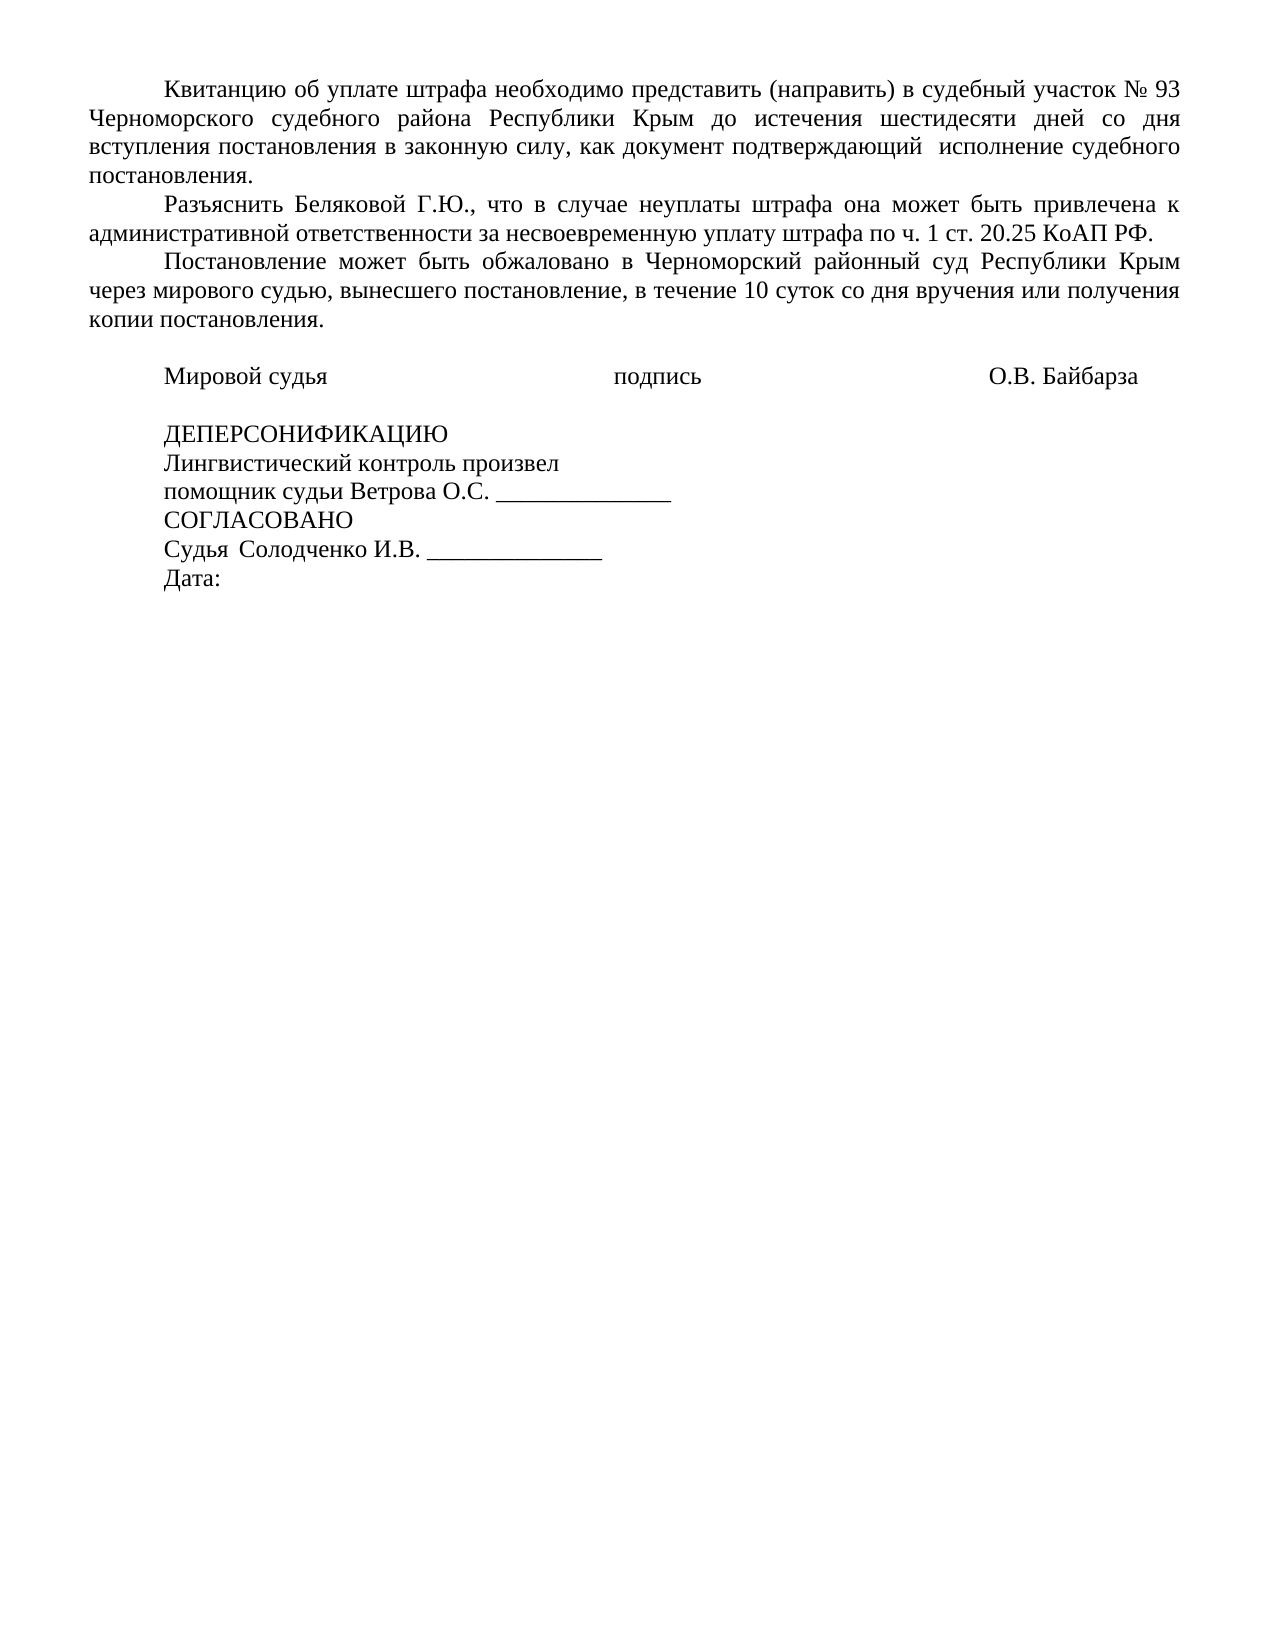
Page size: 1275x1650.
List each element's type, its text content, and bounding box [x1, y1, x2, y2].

text Дата: [89, 563, 1181, 591]
text Мировой судья подпись О.В. Байбарза [89, 361, 1181, 390]
text помощник судьи Ветрова О.С. ______________ [89, 476, 1181, 505]
text ДЕПЕРСОНИФИКАЦИЮ [89, 419, 1181, 448]
text Квитанцию об уплате штрафа необходимо представить (направить) в судебный участок № 93 Черноморского судебного района Республики Крым до истечения шестидесяти дней со дня вступления постановления в законную силу, как документ подтверждающий исполнение судебного постановления. [89, 74, 1181, 189]
text Постановление может быть обжаловано в Черноморский районный суд Республики Крым через мирового судью, вынесшего постановление, в течение 10 суток со дня вручения или получения копии постановления. [89, 246, 1181, 333]
text Разъяснить Беляковой Г.Ю., что в случае неуплаты штрафа она может быть привлечена к административной ответственности за несвоевременную уплату штрафа по ч. 1 ст. 20.25 КоАП РФ. [89, 189, 1181, 246]
text СОГЛАСОВАНО [89, 505, 1181, 534]
text Судья Солодченко И.В. ______________ [89, 534, 1181, 563]
text Лингвистический контроль произвел [89, 448, 1181, 476]
